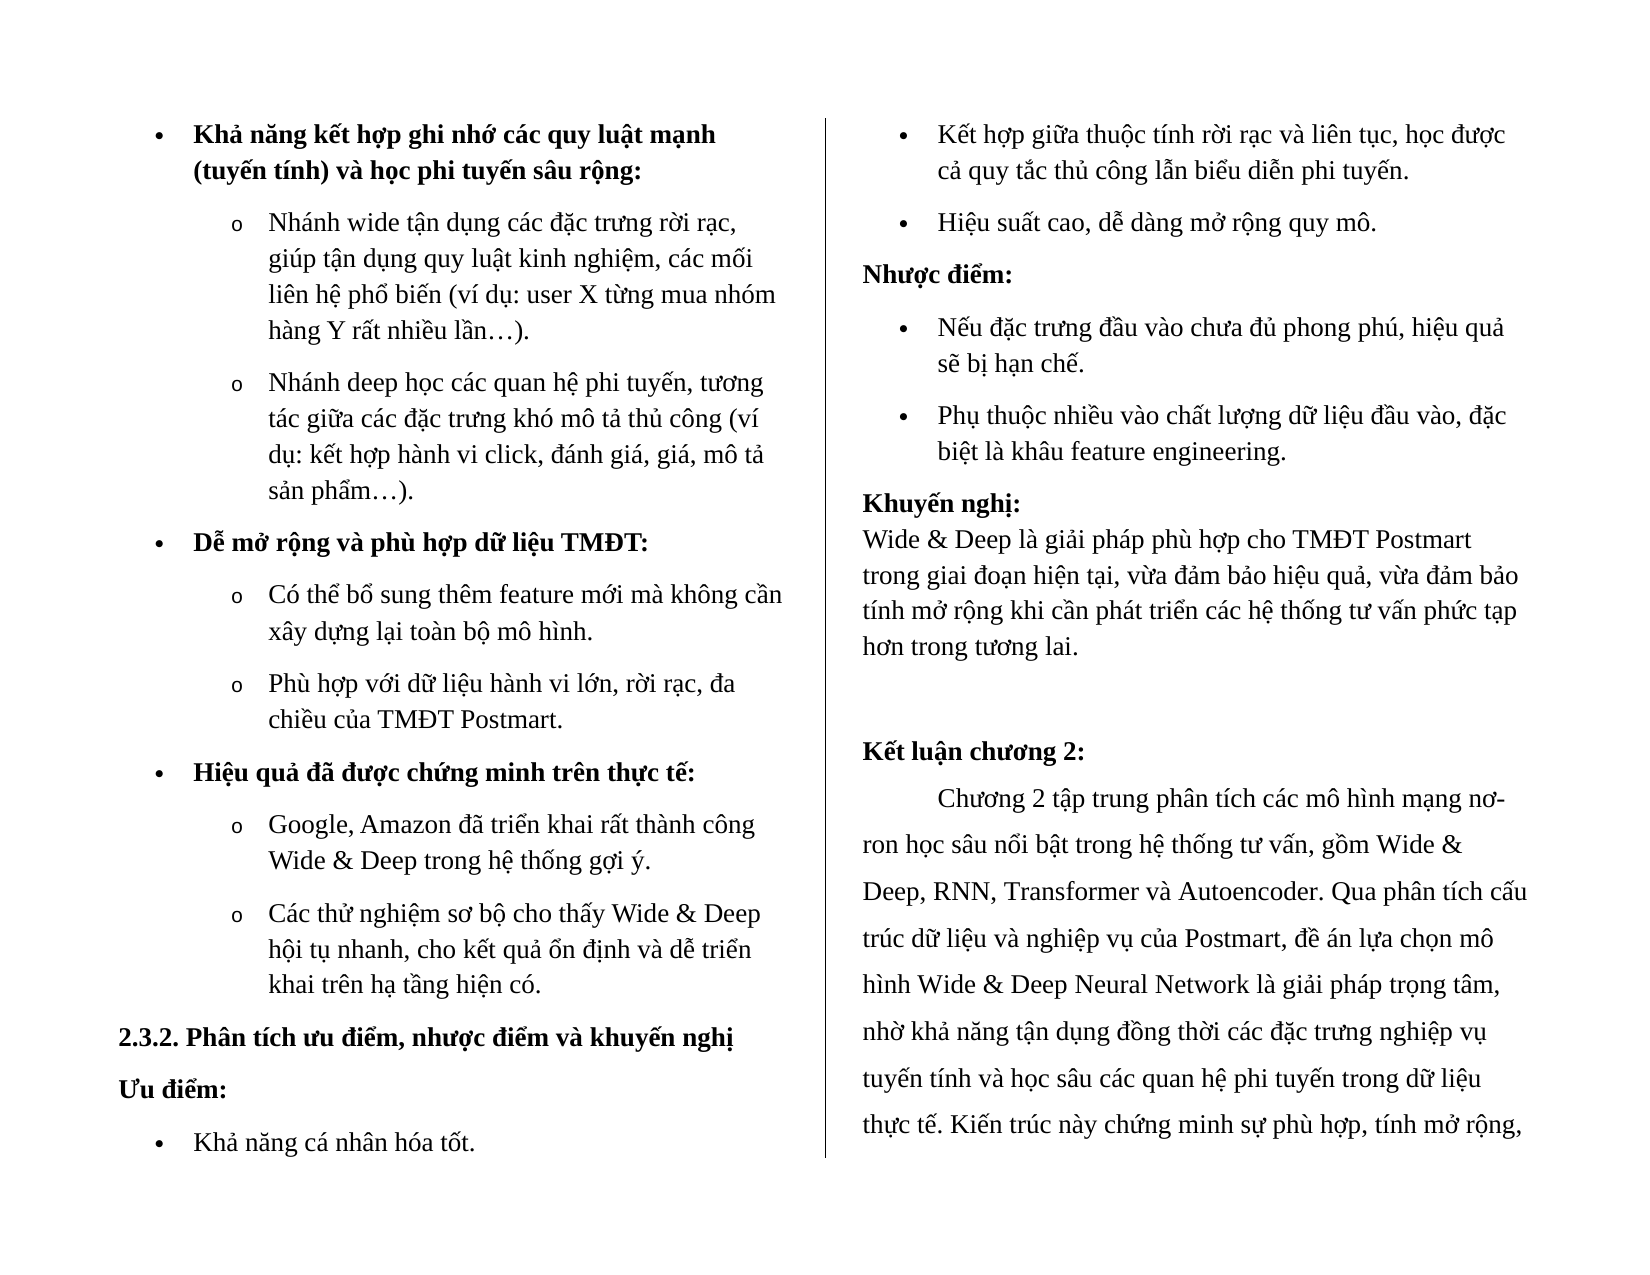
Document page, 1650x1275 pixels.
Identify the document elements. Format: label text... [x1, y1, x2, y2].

list Khả năng kết hợp ghi nhớ các quy luật mạnh (tuyến tính) và học phi tuyến sâu rộng: [156, 118, 787, 185]
list Nhánh wide tận dụng các đặc trưng rời rạc, giúp tận dụng quy luật kinh nghiệm, các mối liên hệ phổ biến (ví dụ: user X từng mua nhóm hàng Y rất nhiều lần…). [231, 206, 787, 345]
list Có thể bổ sung thêm feature mới mà không cần xây dựng lại toàn bộ mô hình. [231, 579, 787, 646]
list Google, Amazon đã triển khai rất thành công Wide & Deep trong hệ thống gợi ý. [231, 808, 787, 875]
text Ưu điểm: [118, 1073, 787, 1104]
list Phù hợp với dữ liệu hành vi lớn, rời rạc, đa chiều của TMĐT Postmart. [231, 667, 787, 734]
text Kết luận chương 2: [862, 735, 1532, 766]
list Phụ thuộc nhiều vào chất lượng dữ liệu đầu vào, đặc biệt là khâu feature engineering. [900, 399, 1532, 466]
list Hiệu quả đã được chứng minh trên thực tế: [156, 756, 787, 787]
text Nhược điểm: [862, 259, 1532, 290]
text Khuyến nghị: Wide & Deep là giải pháp phù hợp cho TMĐT Postmart trong giai đoạn hiện tại, vừa đảm bảo hiệu quả, vừa đảm bảo tính mở rộng khi cần phát triển các hệ thống tư vấn phức tạp hơn trong tương lai. [862, 487, 1532, 661]
list Khả năng cá nhân hóa tốt. [156, 1126, 787, 1157]
list Dễ mở rộng và phù hợp dữ liệu TMĐT: [156, 526, 787, 557]
list Nếu đặc trưng đầu vào chưa đủ phong phú, hiệu quả sẽ bị hạn chế. [900, 311, 1532, 378]
list Kết hợp giữa thuộc tính rời rạc và liên tục, học được cả quy tắc thủ công lẫn biểu diễn phi tuyến. [900, 118, 1532, 185]
text 2.3.2. Phân tích ưu điểm, nhược điểm và khuyến nghị [118, 1021, 787, 1052]
list Hiệu suất cao, dễ dàng mở rộng quy mô. [900, 206, 1532, 237]
list Các thử nghiệm sơ bộ cho thấy Wide & Deep hội tụ nhanh, cho kết quả ổn định và dễ triển khai trên hạ tầng hiện có. [231, 897, 787, 1000]
list Nhánh deep học các quan hệ phi tuyến, tương tác giữa các đặc trưng khó mô tả thủ công (ví dụ: kết hợp hành vi click, đánh giá, giá, mô tả sản phẩm…). [231, 366, 787, 505]
